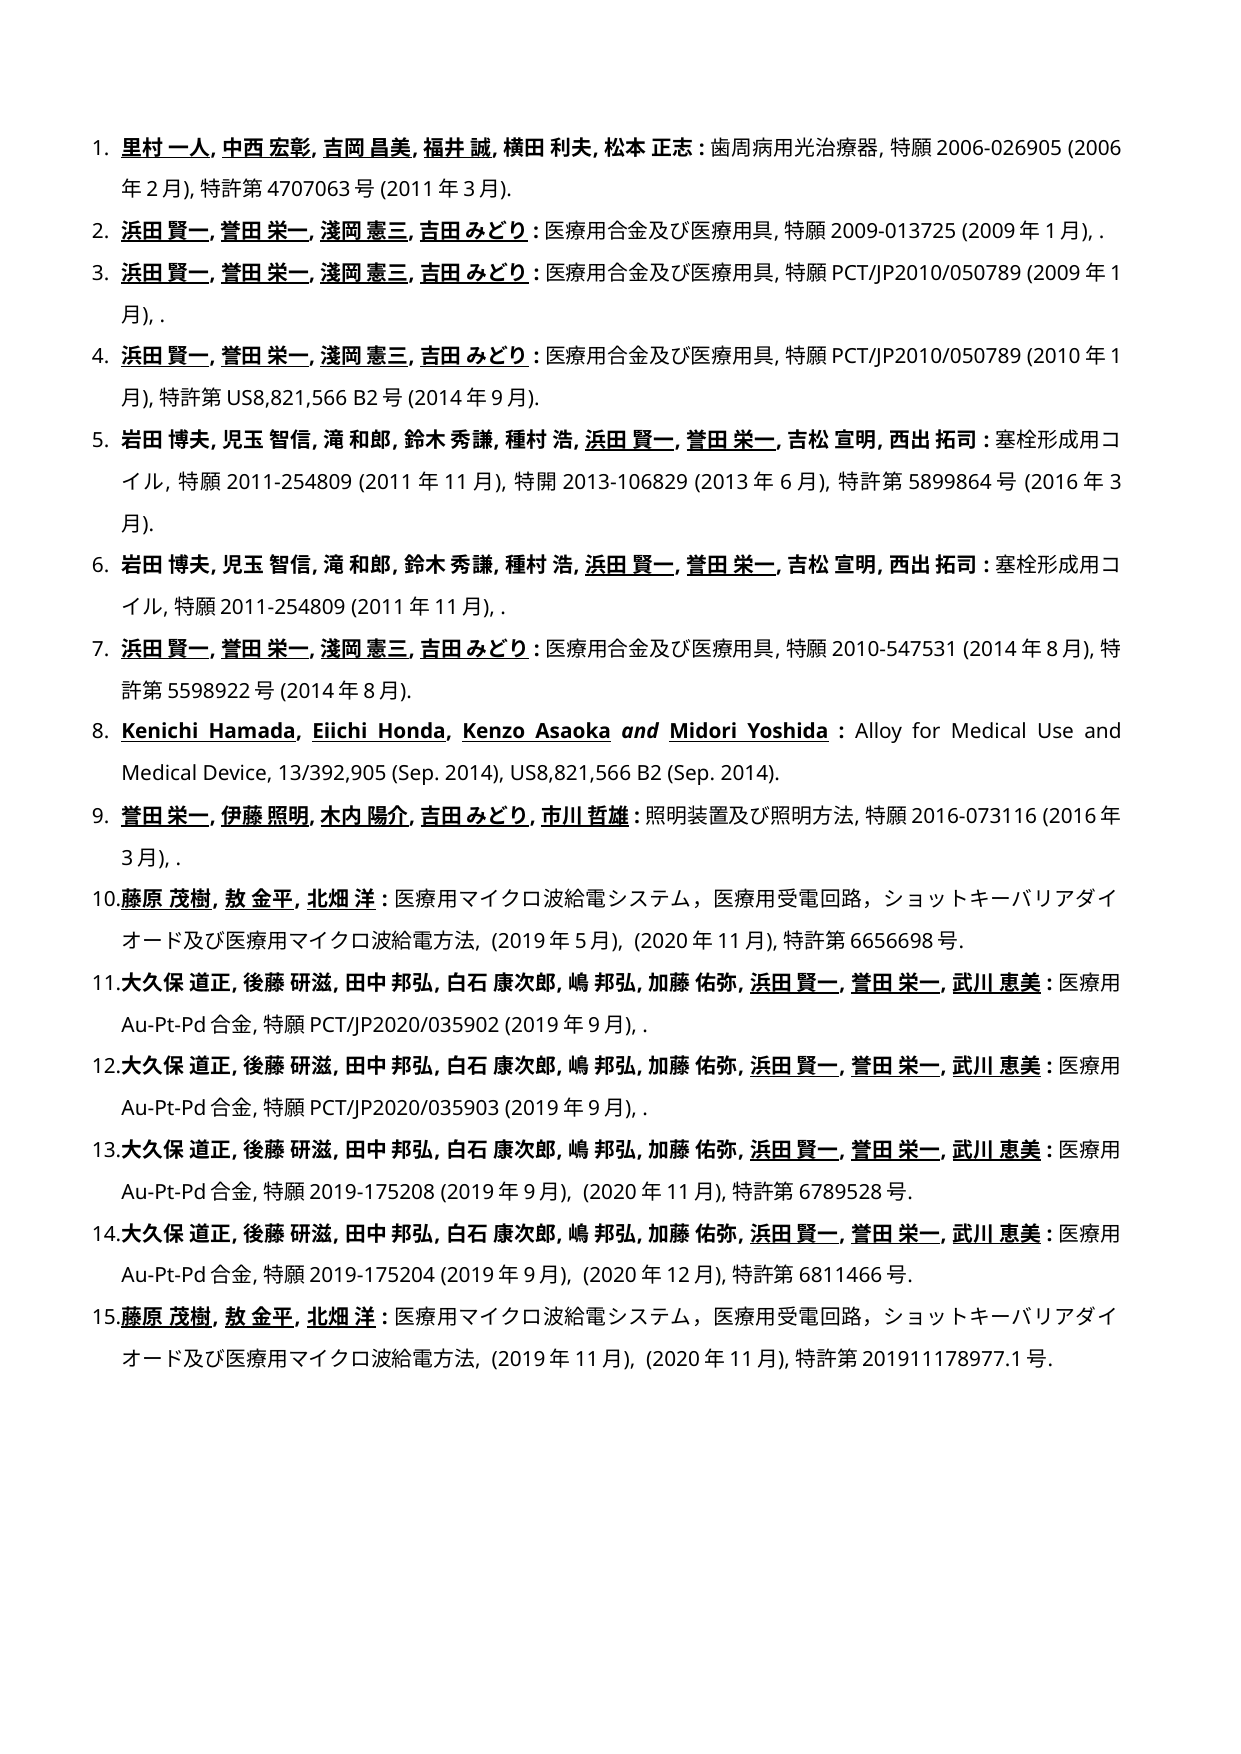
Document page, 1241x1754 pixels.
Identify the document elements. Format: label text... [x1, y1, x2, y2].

list 浜田 賢一, 誉田 栄一, 淺岡 憲三, 吉田 みどり : 医療用合金及び医療用具, 特願2009-013725 (2009年1月), . [92, 209, 1122, 250]
list 浜田 賢一, 誉田 栄一, 淺岡 憲三, 吉田 みどり : 医療用合金及び医療用具, 特願PCT/JP2010/050789 (2009年1月), . [92, 250, 1122, 334]
list 浜田 賢一, 誉田 栄一, 淺岡 憲三, 吉田 みどり : 医療用合金及び医療用具, 特願PCT/JP2010/050789 (2010年1月), 特許第US8,821,566 B2号 (2014年9月). [92, 334, 1122, 417]
list 岩田 博夫, 児玉 智信, 滝 和郎, 鈴木 秀謙, 種村 浩, 浜田 賢一, 誉田 栄一, 吉松 宣明, 西出 拓司 : 塞栓形成用コイル, 特願2011-254809 (2011年11月), . [92, 543, 1122, 626]
list 大久保 道正, 後藤 研滋, 田中 邦弘, 白石 康次郎, 嶋 邦弘, 加藤 佑弥, 浜田 賢一, 誉田 栄一, 武川 恵美 : 医療用Au-Pt-Pd合金, 特願2019-175204 (2019年9月), (2020年12月), 特許第6811466号. [92, 1211, 1122, 1295]
list 浜田 賢一, 誉田 栄一, 淺岡 憲三, 吉田 みどり : 医療用合金及び医療用具, 特願2010-547531 (2014年8月), 特許第5598922号 (2014年8月). [92, 626, 1122, 710]
list 藤原 茂樹, 敖 金平, 北畑 洋 : 医療用マイクロ波給電システム，医療用受電回路，ショットキーバリアダイオード及び医療用マイクロ波給電方法, (2019年5月), (2020年11月), 特許第6656698号. [92, 877, 1122, 961]
list 藤原 茂樹, 敖 金平, 北畑 洋 : 医療用マイクロ波給電システム，医療用受電回路，ショットキーバリアダイオード及び医療用マイクロ波給電方法, (2019年11月), (2020年11月), 特許第201911178977.1号. [92, 1295, 1122, 1378]
list 誉田 栄一, 伊藤 照明, 木内 陽介, 吉田 みどり, 市川 哲雄 : 照明装置及び照明方法, 特願2016-073116 (2016年3月), . [92, 793, 1122, 877]
list 里村 一人, 中西 宏彰, 吉岡 昌美, 福井 誠, 横田 利夫, 松本 正志 : 歯周病用光治療器, 特願2006-026905 (2006年2月), 特許第4707063号 (2011年3月). [92, 125, 1122, 209]
list Kenichi Hamada, Eiichi Honda, Kenzo Asaoka and Midori Yoshida : Alloy for Medical Use and Medical Device, 13/392,905 (Sep. 2014), US8,821,566 B2 (Sep. 2014). [92, 710, 1122, 793]
list 大久保 道正, 後藤 研滋, 田中 邦弘, 白石 康次郎, 嶋 邦弘, 加藤 佑弥, 浜田 賢一, 誉田 栄一, 武川 恵美 : 医療用Au-Pt-Pd合金, 特願PCT/JP2020/035902 (2019年9月), . [92, 961, 1122, 1044]
list 岩田 博夫, 児玉 智信, 滝 和郎, 鈴木 秀謙, 種村 浩, 浜田 賢一, 誉田 栄一, 吉松 宣明, 西出 拓司 : 塞栓形成用コイル, 特願2011-254809 (2011年11月), 特開2013-106829 (2013年6月), 特許第5899864号 (2016年3月). [92, 417, 1122, 543]
list 大久保 道正, 後藤 研滋, 田中 邦弘, 白石 康次郎, 嶋 邦弘, 加藤 佑弥, 浜田 賢一, 誉田 栄一, 武川 恵美 : 医療用Au-Pt-Pd合金, 特願2019-175208 (2019年9月), (2020年11月), 特許第6789528号. [92, 1128, 1122, 1211]
list 大久保 道正, 後藤 研滋, 田中 邦弘, 白石 康次郎, 嶋 邦弘, 加藤 佑弥, 浜田 賢一, 誉田 栄一, 武川 恵美 : 医療用Au-Pt-Pd合金, 特願PCT/JP2020/035903 (2019年9月), . [92, 1044, 1122, 1128]
